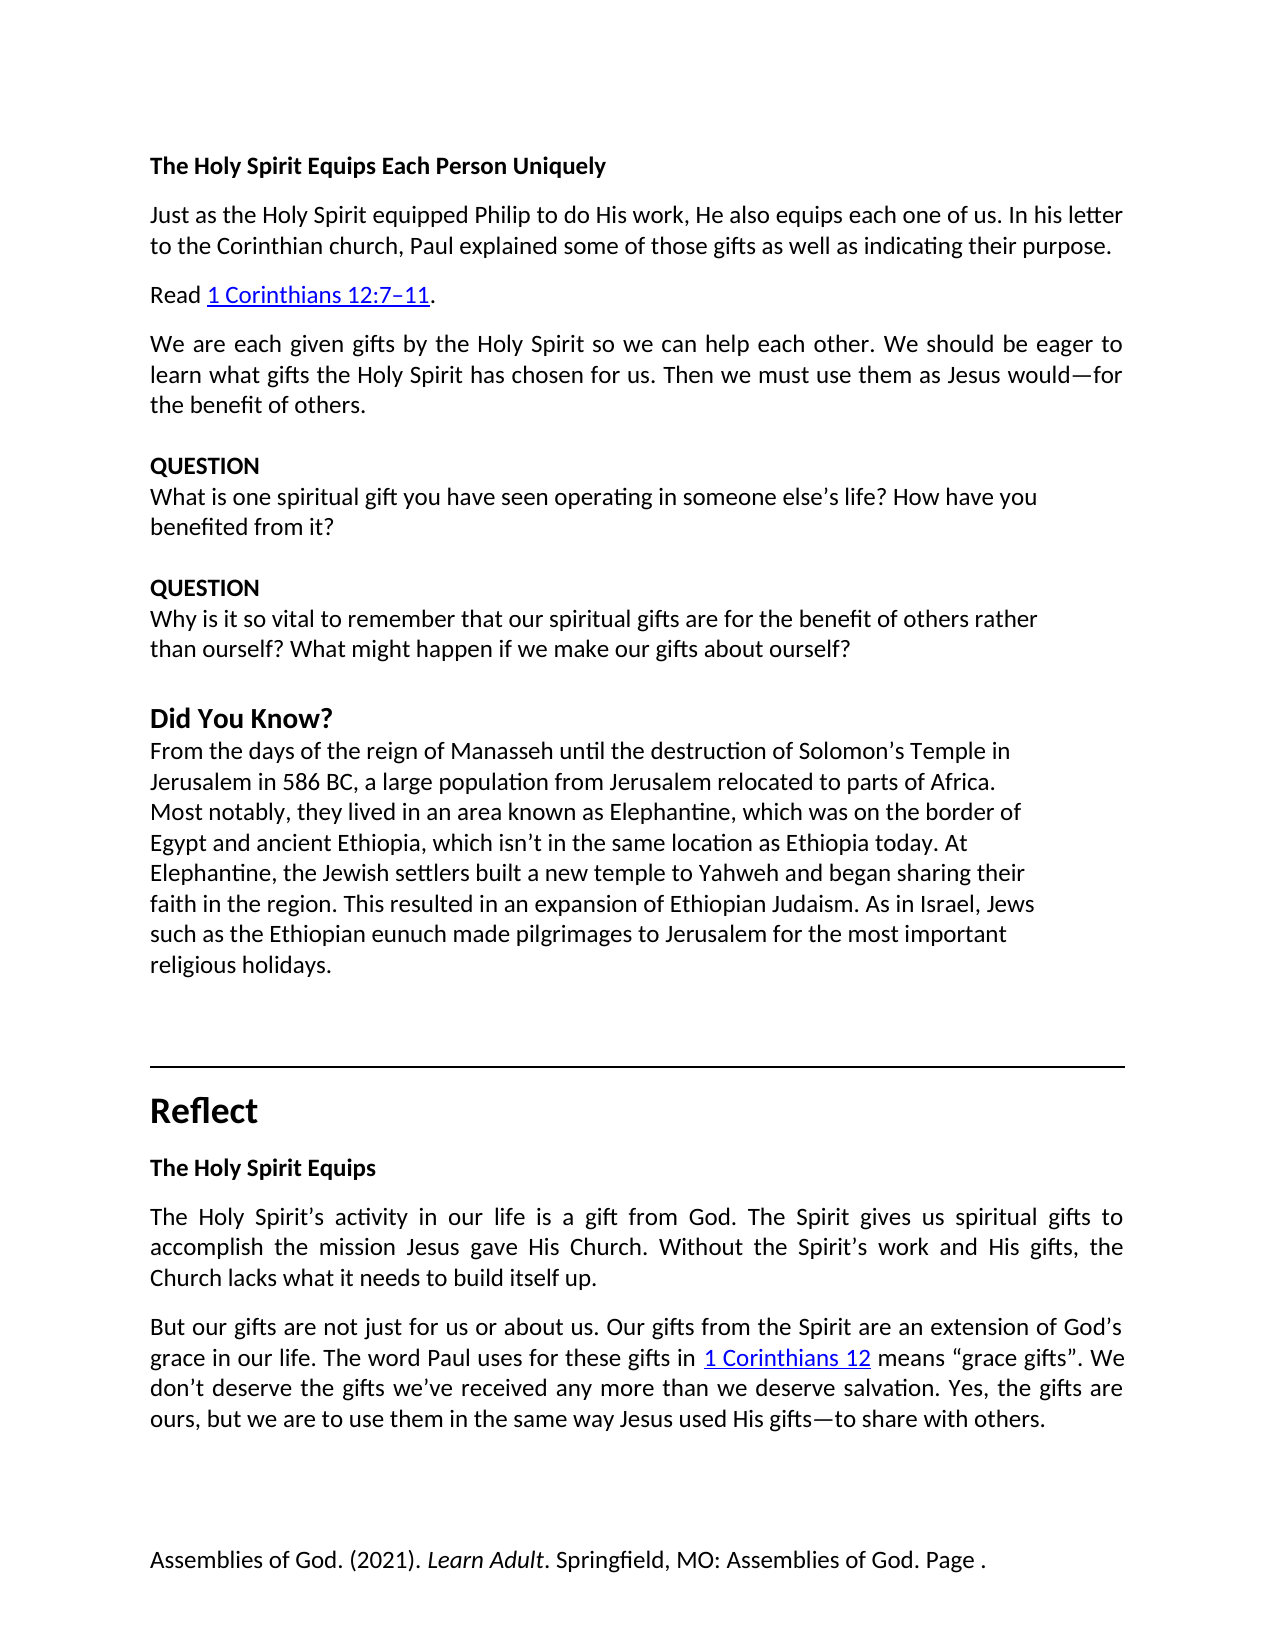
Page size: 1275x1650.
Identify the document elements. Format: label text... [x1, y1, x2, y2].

text The Holy Spirit Equips Each Person Uniquely [150, 150, 1125, 181]
text Just as the Holy Spirit equipped Philip to do His work, He also equips each one of us. In his letter to the Corinthian church, Paul explained some of those gifts as well as indicating their purpose. [150, 199, 1125, 260]
table_header QUESTION What is one spiritual gift you have seen operating in someone else’s life? How have you benefited from it? [150, 420, 1050, 542]
text Read 1 Corinthians 12:7–11. [150, 279, 1125, 309]
text Did You Know? [150, 700, 1125, 735]
table_header QUESTION Why is it so vital to remember that our spiritual gifts are for the benefit of others rather than ourself? What might happen if we make our gifts about ourself? [150, 573, 1050, 664]
text Reflect [150, 1087, 1125, 1133]
text But our gifts are not just for us or about us. Our gifts from the Spirit are an extension of God’s grace in our life. The word Paul uses for these gifts in 1 Corinthians 12 means “grace gifts”. We don’t deserve the gifts we’ve received any more than we deserve salvation. Yes, the gifts are ours, but we are to use them in the same way Jesus used His gifts—to share with others. [150, 1311, 1125, 1433]
text The Holy Spirit Equips [150, 1152, 1125, 1182]
text The Holy Spirit’s activity in our life is a gift from God. The Spirit gives us spiritual gifts to accomplish the mission Jesus gave His Church. Without the Spirit’s work and His gifts, the Church lacks what it needs to build itself up. [150, 1201, 1125, 1292]
text We are each given gifts by the Holy Spirit so we can help each other. We should be eager to learn what gifts the Holy Spirit has chosen for us. Then we must use them as Jesus would—for the benefit of others. [150, 328, 1125, 420]
table_header From the days of the reign of Manasseh until the destruction of Solomon’s Temple in Jerusalem in 586 BC, a large population from Jerusalem relocated to parts of Africa. Most notably, they lived in an area known as Elephantine, which was on the border of Egypt and ancient Ethiopia, which isn’t in the same location as Ethiopia today. At Elephantine, the Jewish settlers built a new temple to Yahweh and began sharing their faith in the region. This resulted in an expansion of Ethiopian Judaism. As in Israel, Jews such as the Ethiopian eunuch made pilgrimages to Jerusalem for the most important religious holidays. [150, 735, 1050, 979]
